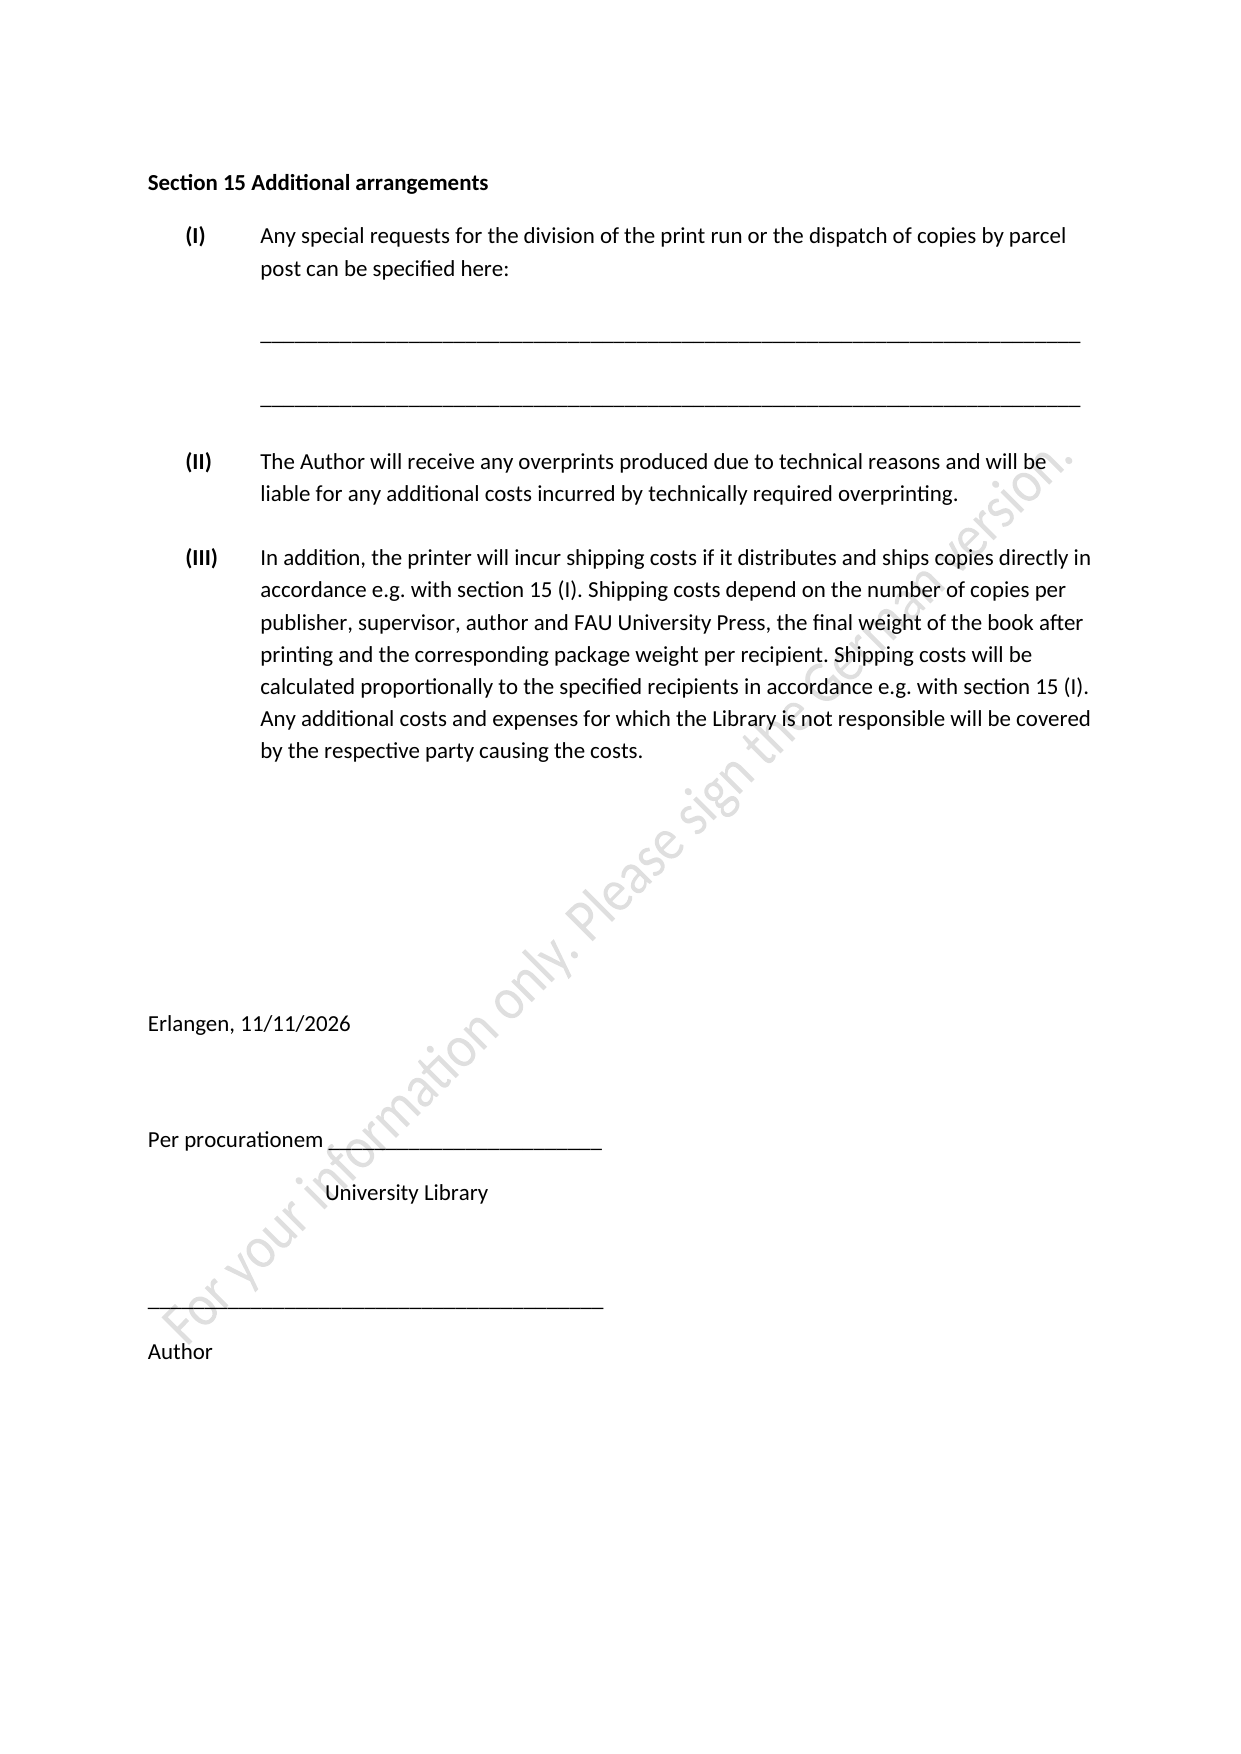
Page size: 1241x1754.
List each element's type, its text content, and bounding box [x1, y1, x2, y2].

list The Author will receive any overprints produced due to technical reasons and will be liable for any additional costs incurred by technically required overprinting. [185, 447, 1093, 507]
text ________________________________________ [148, 1284, 1093, 1312]
subtitle Section 15 Additional arrangements [148, 168, 1093, 196]
text Erlangen, 1/13/2023 [148, 1009, 1093, 1037]
list Any special requests for the division of the print run or the dispatch of copies by parcel post can be specified here: ________________________________________________________________________ ________________________________________________________________________ [185, 221, 1093, 410]
text Per procurationem ________________________ [148, 1125, 1093, 1153]
text Author [148, 1337, 1093, 1365]
list In addition, the printer will incur shipping costs if it distributes and ships copies directly in accordance e.g. with section 15 (I). Shipping costs depend on the number of copies per publisher, supervisor, author and FAU University Press, the final weight of the book after printing and the corresponding package weight per recipient. Shipping costs will be calculated proportionally to the specified recipients in accordance e.g. with section 15 (I). Any additional costs and expenses for which the Library is not responsible will be covered by the respective party causing the costs. [185, 543, 1093, 764]
text University Library [325, 1178, 1093, 1206]
